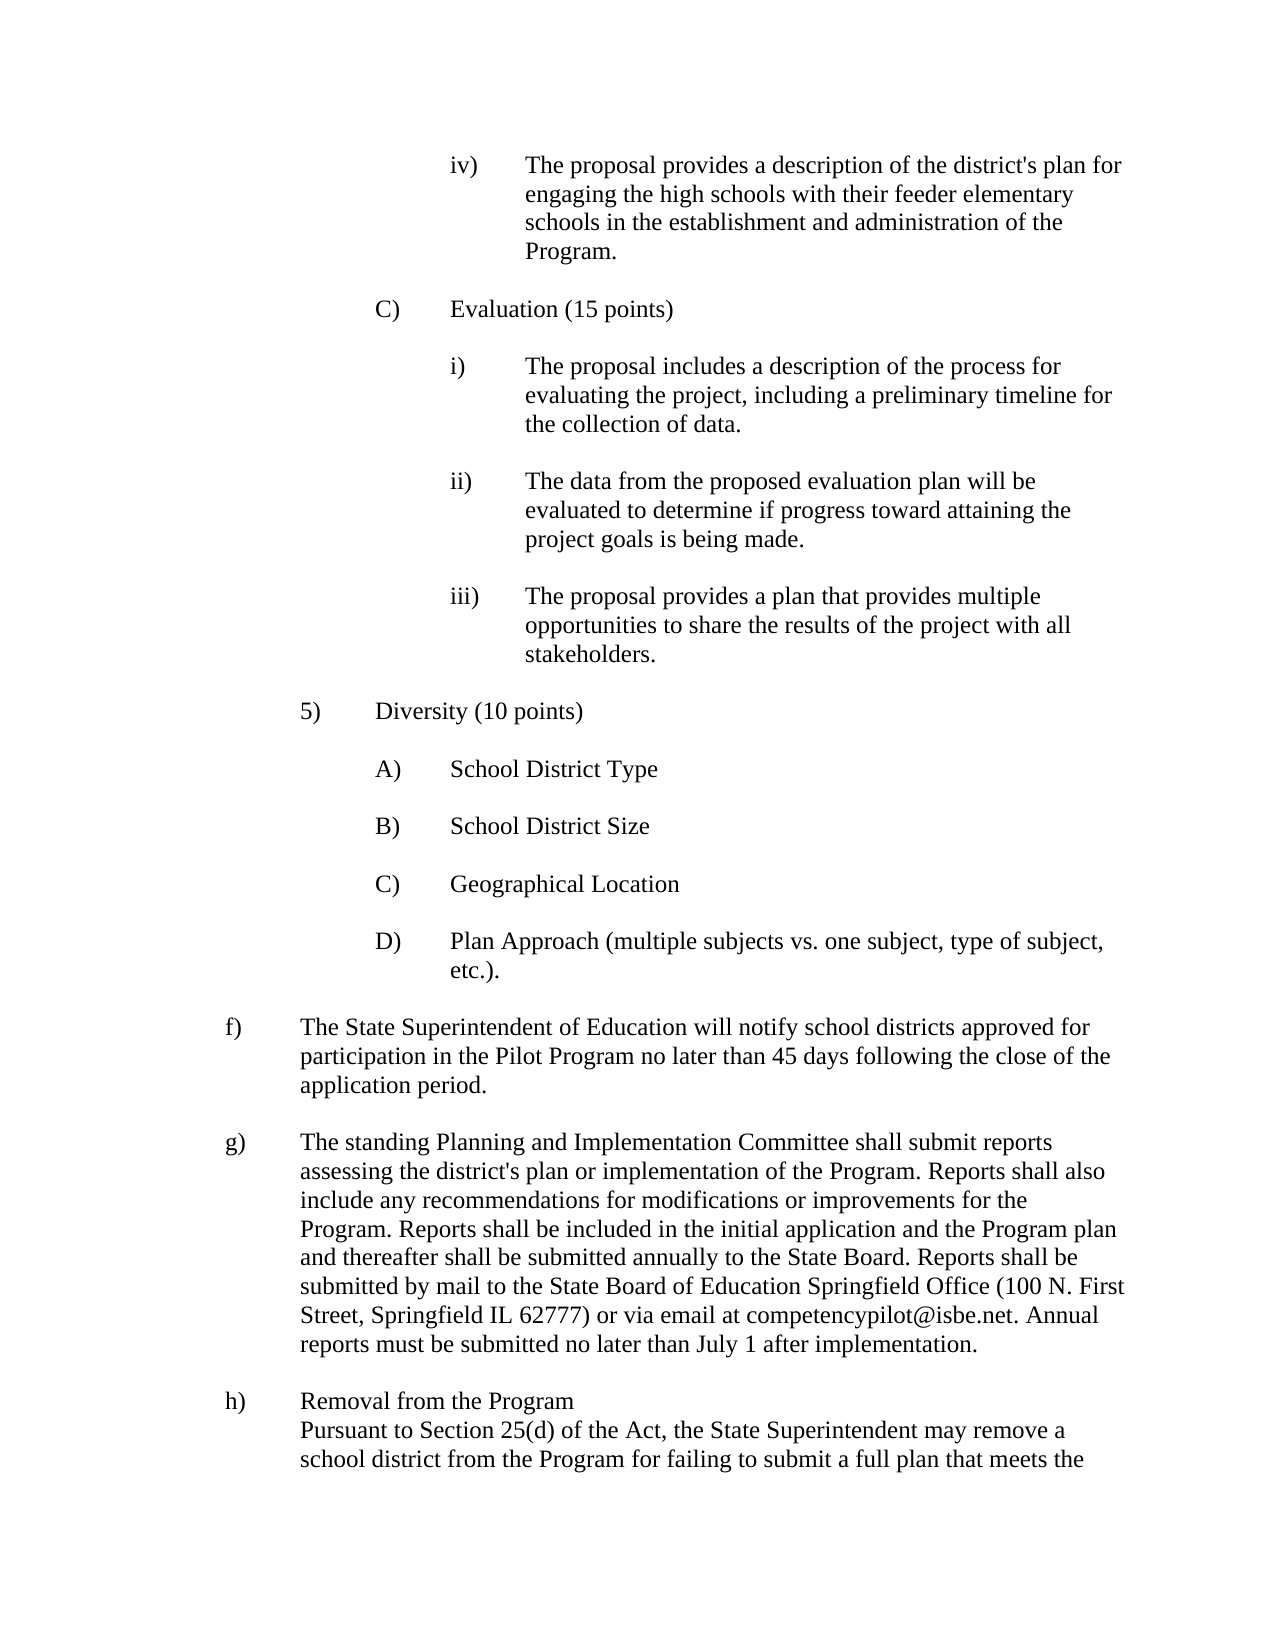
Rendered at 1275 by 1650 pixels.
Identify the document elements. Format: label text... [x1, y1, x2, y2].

text h) Removal from the Program [150, 1386, 1125, 1415]
text C) Evaluation (15 points) [375, 294, 1125, 322]
text g) The standing Planning and Implementation Committee shall submit reports assessing the district's plan or implementation of the Program. Reports shall also include any recommendations for modifications or improvements for the Program. Reports shall be included in the initial application and the Program plan and thereafter shall be submitted annually to the State Board. Reports shall be submitted by mail to the State Board of Education Springfield Office (100 N. First Street, Springfield IL 62777) or via email at competencypilot@isbe.net. Annual reports must be submitted no later than July 1 after implementation. [225, 1127, 1125, 1357]
text C) Geographical Location [300, 869, 1125, 897]
text D) Plan Approach (multiple subjects vs. one subject, type of subject, etc.). [375, 926, 1125, 984]
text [300, 1415, 1125, 1472]
text ii) The data from the proposed evaluation plan will be evaluated to determine if progress toward attaining the project goals is being made. [450, 466, 1125, 552]
text A) School District Type [300, 754, 1125, 782]
text iv) The proposal provides a description of the district's plan for engaging the high schools with their feeder elementary schools in the establishment and administration of the Program. [450, 150, 1125, 265]
text iii) The proposal provides a plan that provides multiple opportunities to share the results of the project with all stakeholders. [450, 581, 1125, 667]
text f) The State Superintendent of Education will notify school districts approved for participation in the Pilot Program no later than 45 days following the close of the application period. [225, 1012, 1125, 1099]
text B) School District Size [300, 811, 1125, 840]
text i) The proposal includes a description of the process for evaluating the project, including a preliminary timeline for the collection of data. [450, 351, 1125, 437]
text 5) Diversity (10 points) [225, 696, 1125, 725]
